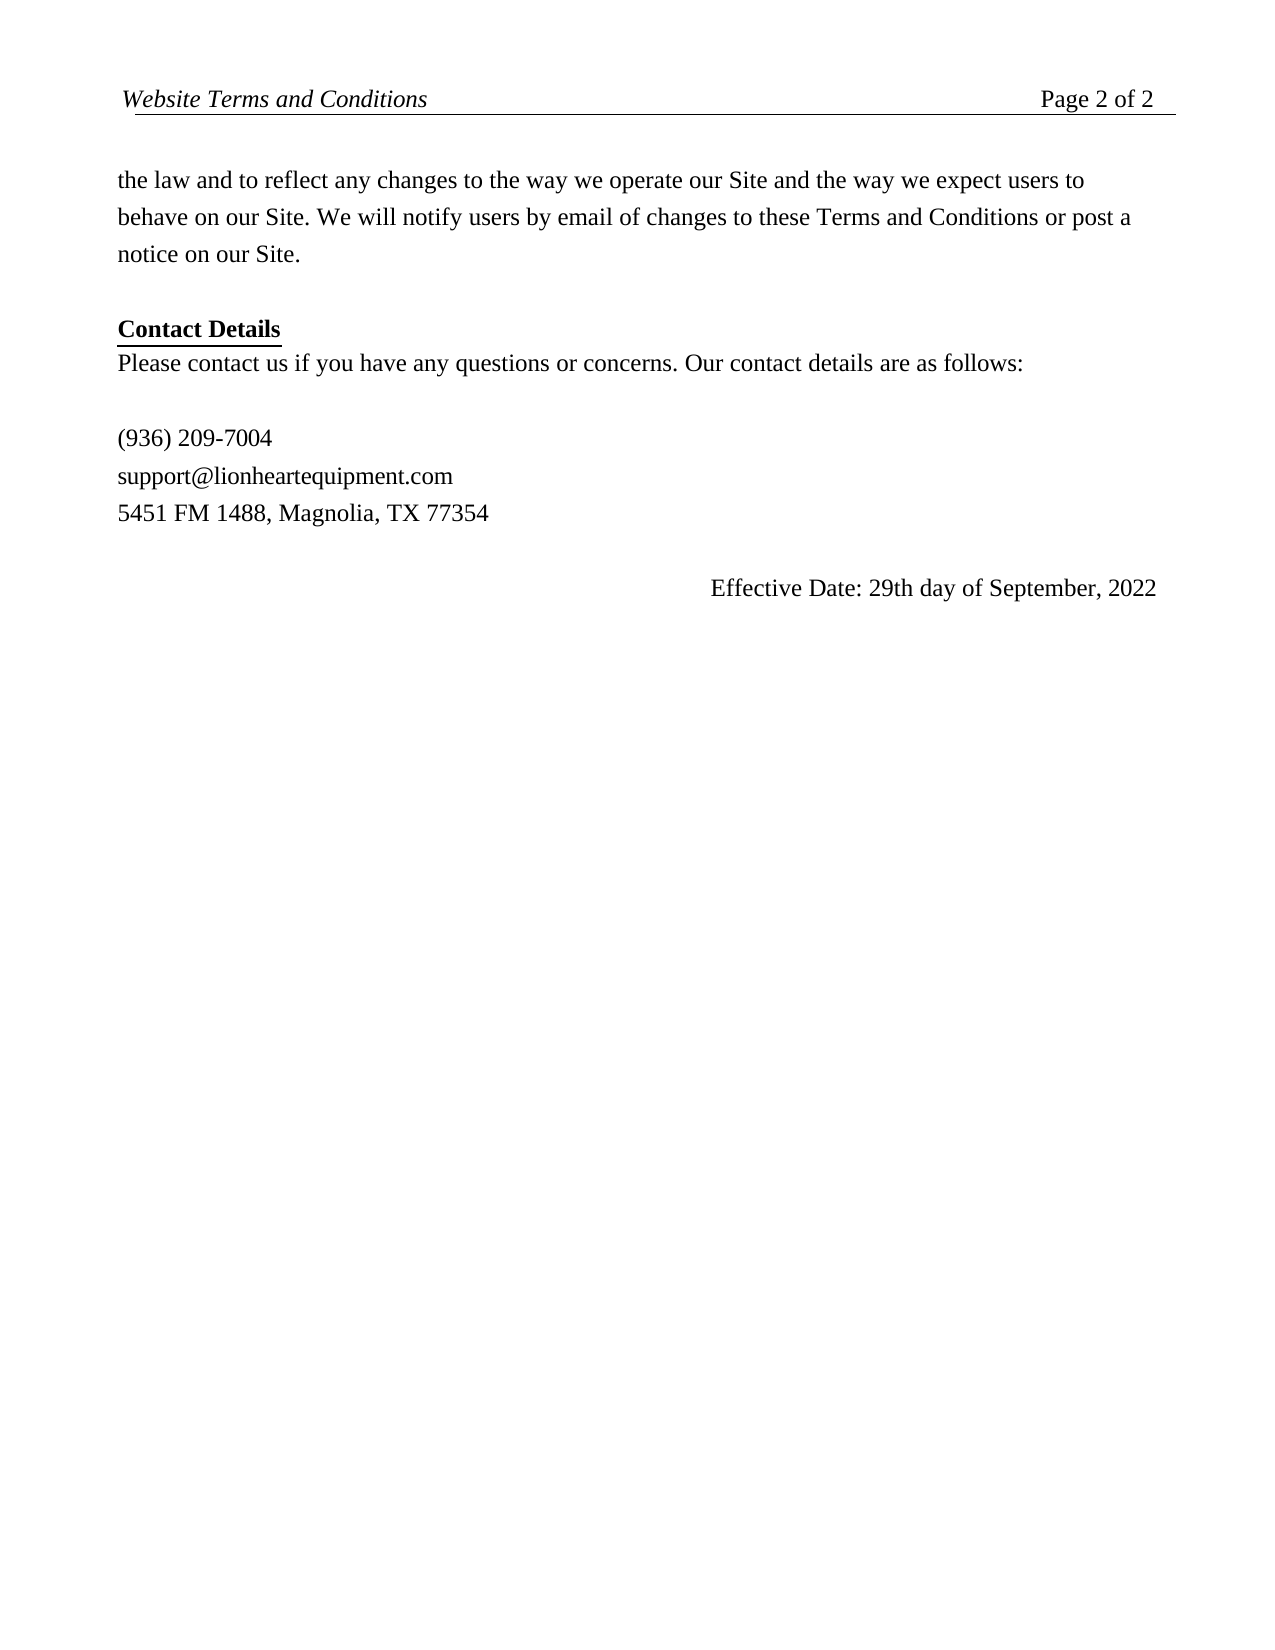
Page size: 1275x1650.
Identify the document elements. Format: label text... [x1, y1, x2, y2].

text Please contact us if you have any questions or concerns. Our contact details are as follows: [117, 348, 1169, 377]
text (936) 209-7004 [117, 423, 1169, 452]
subtitle Contact Details [117, 314, 1169, 343]
text Effective Date: 29th day of September, 2022 [710, 573, 1169, 602]
text support@lionheartequipment.com 5451 FM 1488, Magnolia, TX 77354 [117, 461, 501, 527]
text Website Terms and Conditions Page 2 of 2 [121, 84, 1169, 113]
text the law and to reflect any changes to the way we operate our Site and the way we expect users to behave on our Site. We will notify users by email of changes to these Terms and Conditions or post a notice on our Site. [117, 165, 1154, 268]
